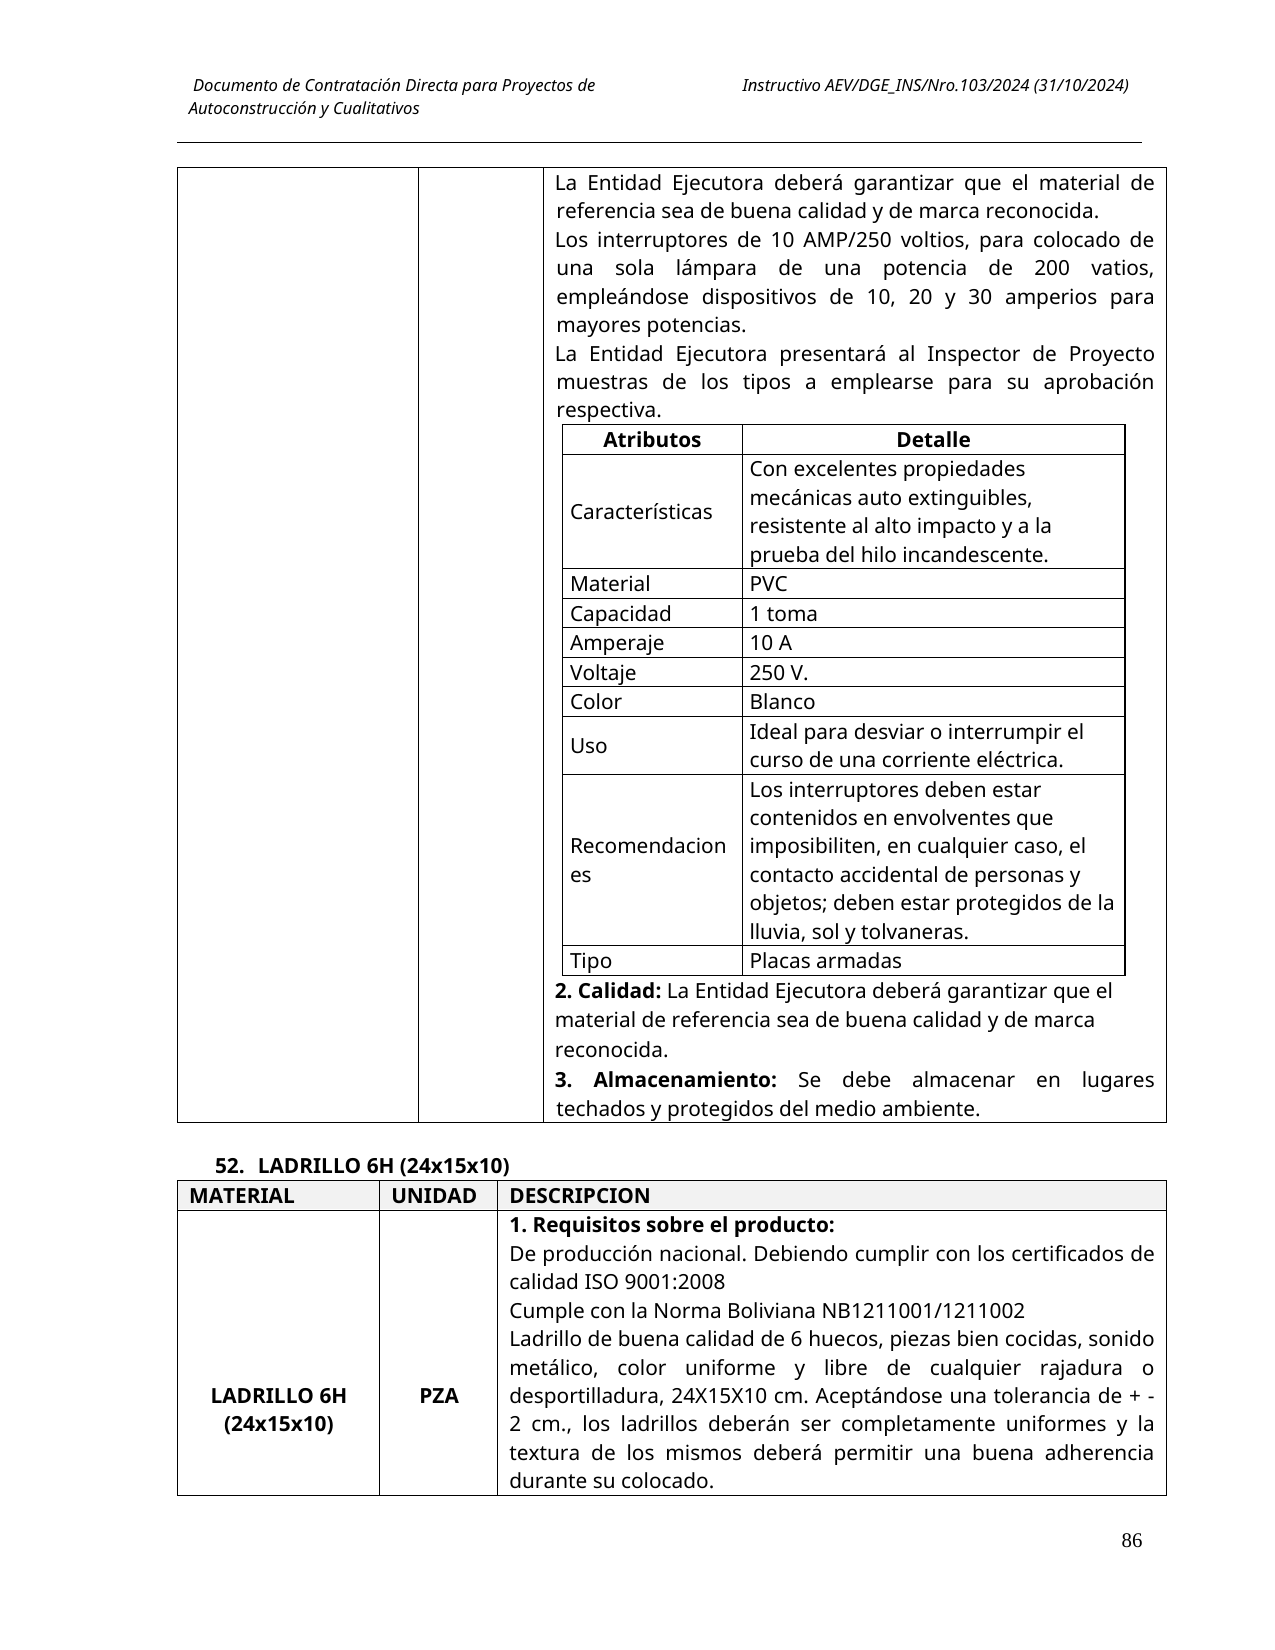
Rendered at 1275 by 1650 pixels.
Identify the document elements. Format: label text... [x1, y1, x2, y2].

list LADRILLO 6H (24x15x10) [215, 1152, 1142, 1180]
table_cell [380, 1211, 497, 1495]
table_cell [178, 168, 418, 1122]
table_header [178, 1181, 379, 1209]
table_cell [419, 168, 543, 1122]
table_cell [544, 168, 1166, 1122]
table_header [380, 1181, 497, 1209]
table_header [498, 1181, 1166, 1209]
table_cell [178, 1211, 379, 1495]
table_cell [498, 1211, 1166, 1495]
